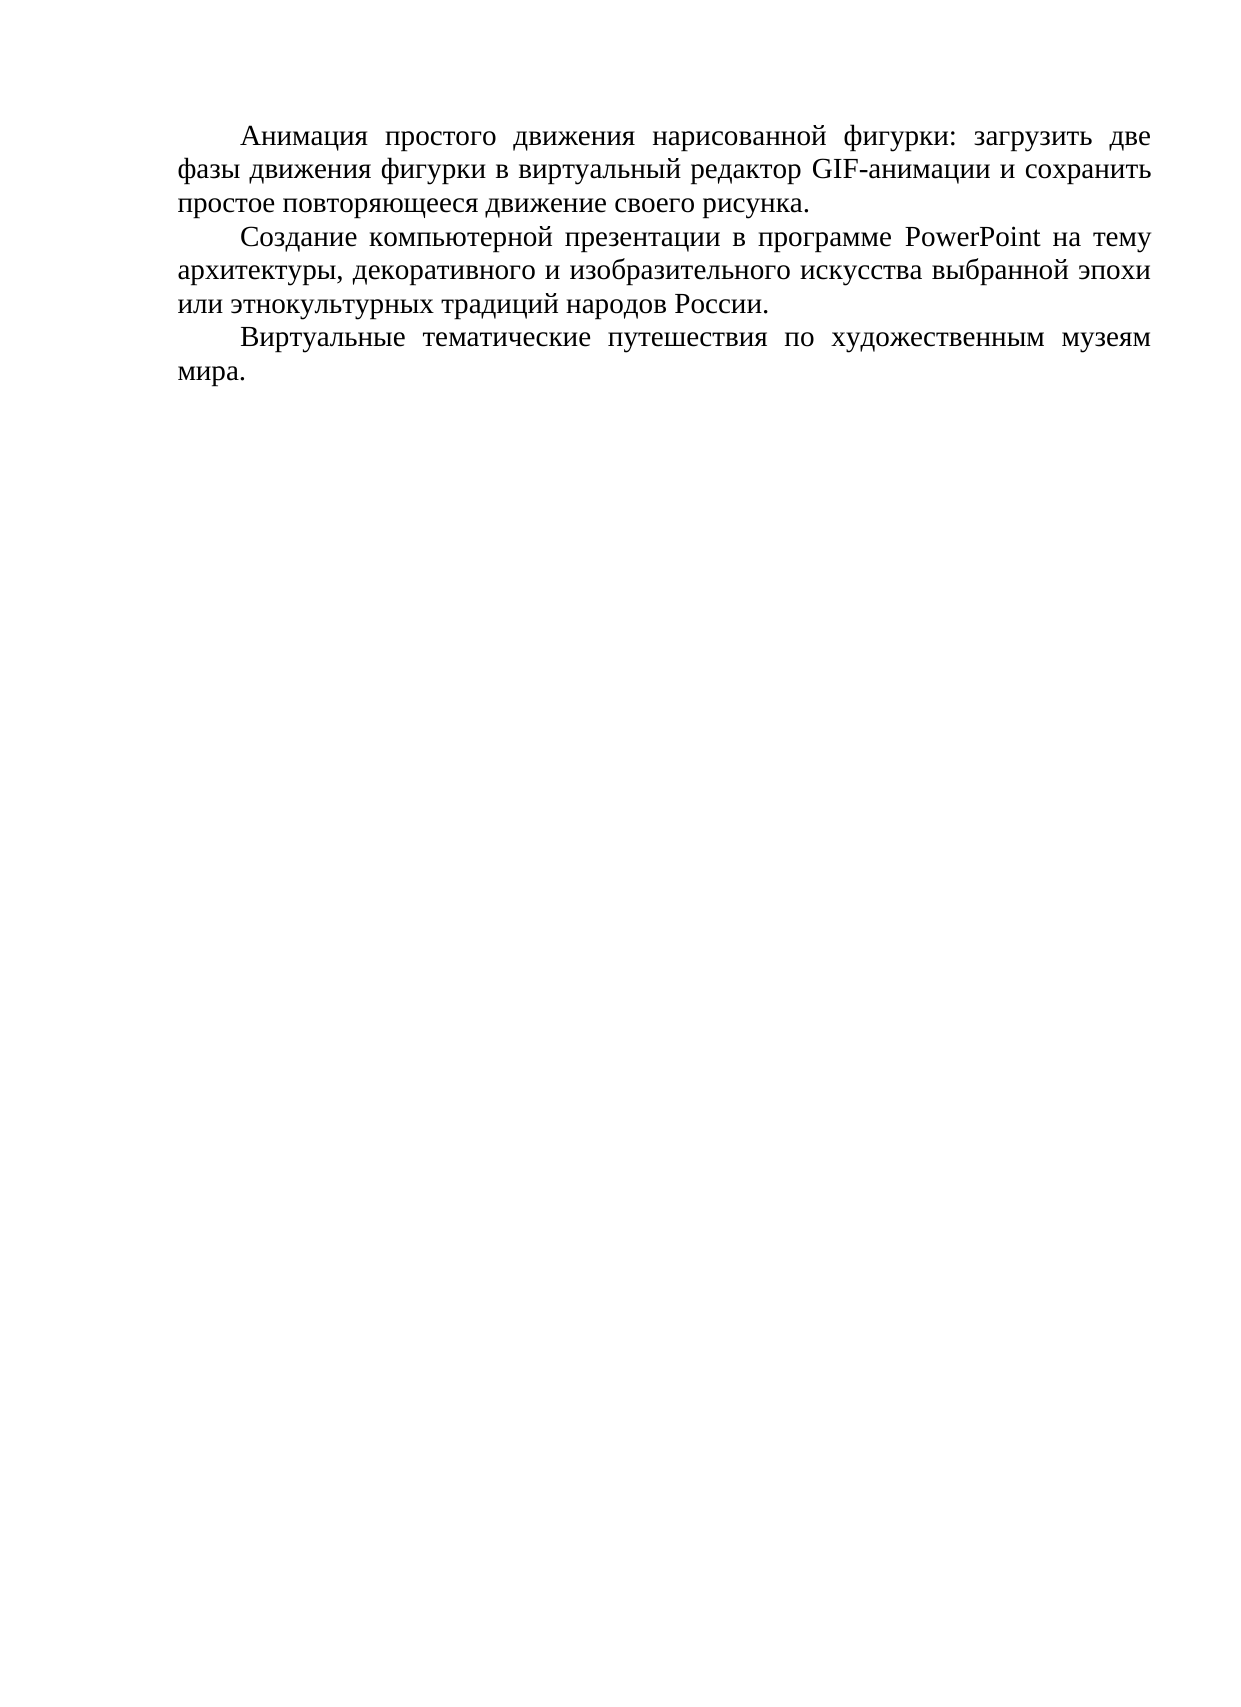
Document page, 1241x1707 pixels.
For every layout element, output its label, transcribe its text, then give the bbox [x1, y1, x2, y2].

text Создание компьютерной презентации в программе PowerPoint на тему архитектуры, декоративного и изобразительного искусства выбранной эпохи или этнокультурных традиций народов России. [177, 219, 1152, 319]
text Анимация простого движения нарисованной фигурки: загрузить две фазы движения фигурки в виртуальный редактор GIF-анимации и сохранить простое повторяющееся движение своего рисунка. [177, 118, 1152, 219]
text Виртуальные тематические путешествия по художественным музеям мира. [177, 319, 1152, 386]
